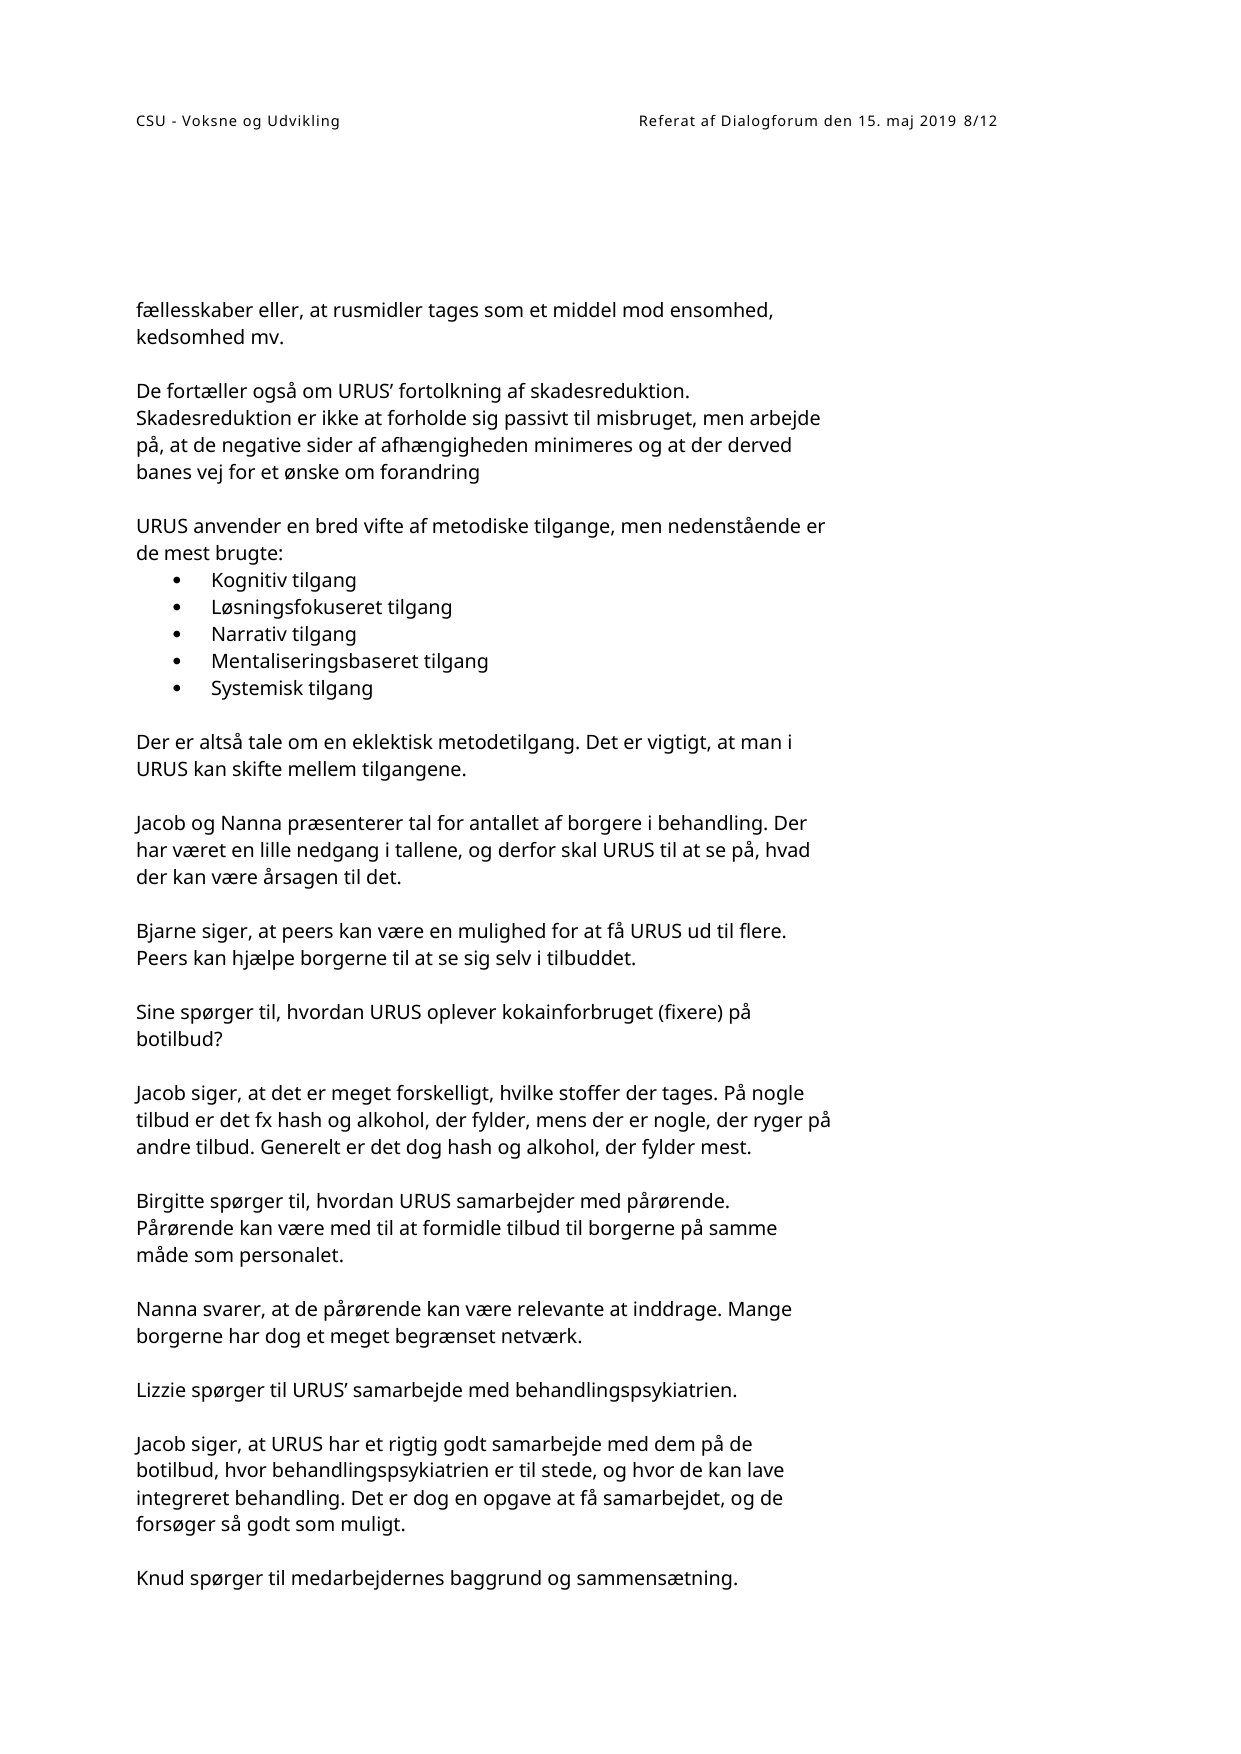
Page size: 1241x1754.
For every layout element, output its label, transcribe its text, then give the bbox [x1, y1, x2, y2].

text Jacob og Nanna præsenterer tal for antallet af borgere i behandling. Der har været en lille nedgang i tallene, og derfor skal URUS til at se på, hvad der kan være årsagen til det. [136, 809, 833, 890]
text Der er altså tale om en eklektisk metodetilgang. Det er vigtigt, at man i URUS kan skifte mellem tilgangene. [136, 728, 833, 782]
text Knud spørger til medarbejdernes baggrund og sammensætning. [136, 1565, 833, 1592]
text Jacob siger, at det er meget forskelligt, hvilke stoffer der tages. På nogle tilbud er det fx hash og alkohol, der fylder, mens der er nogle, der ryger på andre tilbud. Generelt er det dog hash og alkohol, der fylder mest. [136, 1079, 833, 1160]
text Sine spørger til, hvordan URUS oplever kokainforbruget (fixere) på botilbud? [136, 998, 833, 1052]
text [136, 297, 833, 351]
text Birgitte spørger til, hvordan URUS samarbejder med pårørende. Pårørende kan være med til at formidle tilbud til borgerne på samme måde som personalet. [136, 1187, 833, 1268]
list Kognitiv tilgang [173, 566, 833, 593]
text Bjarne siger, at peers kan være en mulighed for at få URUS ud til flere. Peers kan hjælpe borgerne til at se sig selv i tilbuddet. [136, 917, 833, 971]
text URUS anvender en bred vifte af metodiske tilgange, men nedenstående er de mest brugte: [136, 512, 833, 566]
list Narrativ tilgang [173, 620, 833, 647]
text Nanna svarer, at de pårørende kan være relevante at inddrage. Mange borgerne har dog et meget begrænset netværk. [136, 1295, 833, 1349]
list Løsningsfokuseret tilgang [173, 593, 833, 620]
list Mentaliseringsbaseret tilgang [173, 647, 833, 674]
text De fortæller også om URUS’ fortolkning af skadesreduktion. Skadesreduktion er ikke at forholde sig passivt til misbruget, men arbejde på, at de negative sider af afhængigheden minimeres og at der derved banes vej for et ønske om forandring [136, 378, 833, 486]
list Systemisk tilgang [173, 674, 833, 701]
text Jacob siger, at URUS har et rigtig godt samarbejde med dem på de botilbud, hvor behandlingspsykiatrien er til stede, og hvor de kan lave integreret behandling. Det er dog en opgave at få samarbejdet, og de forsøger så godt som muligt. [136, 1430, 833, 1538]
text Lizzie spørger til URUS’ samarbejde med behandlingspsykiatrien. [136, 1376, 833, 1403]
